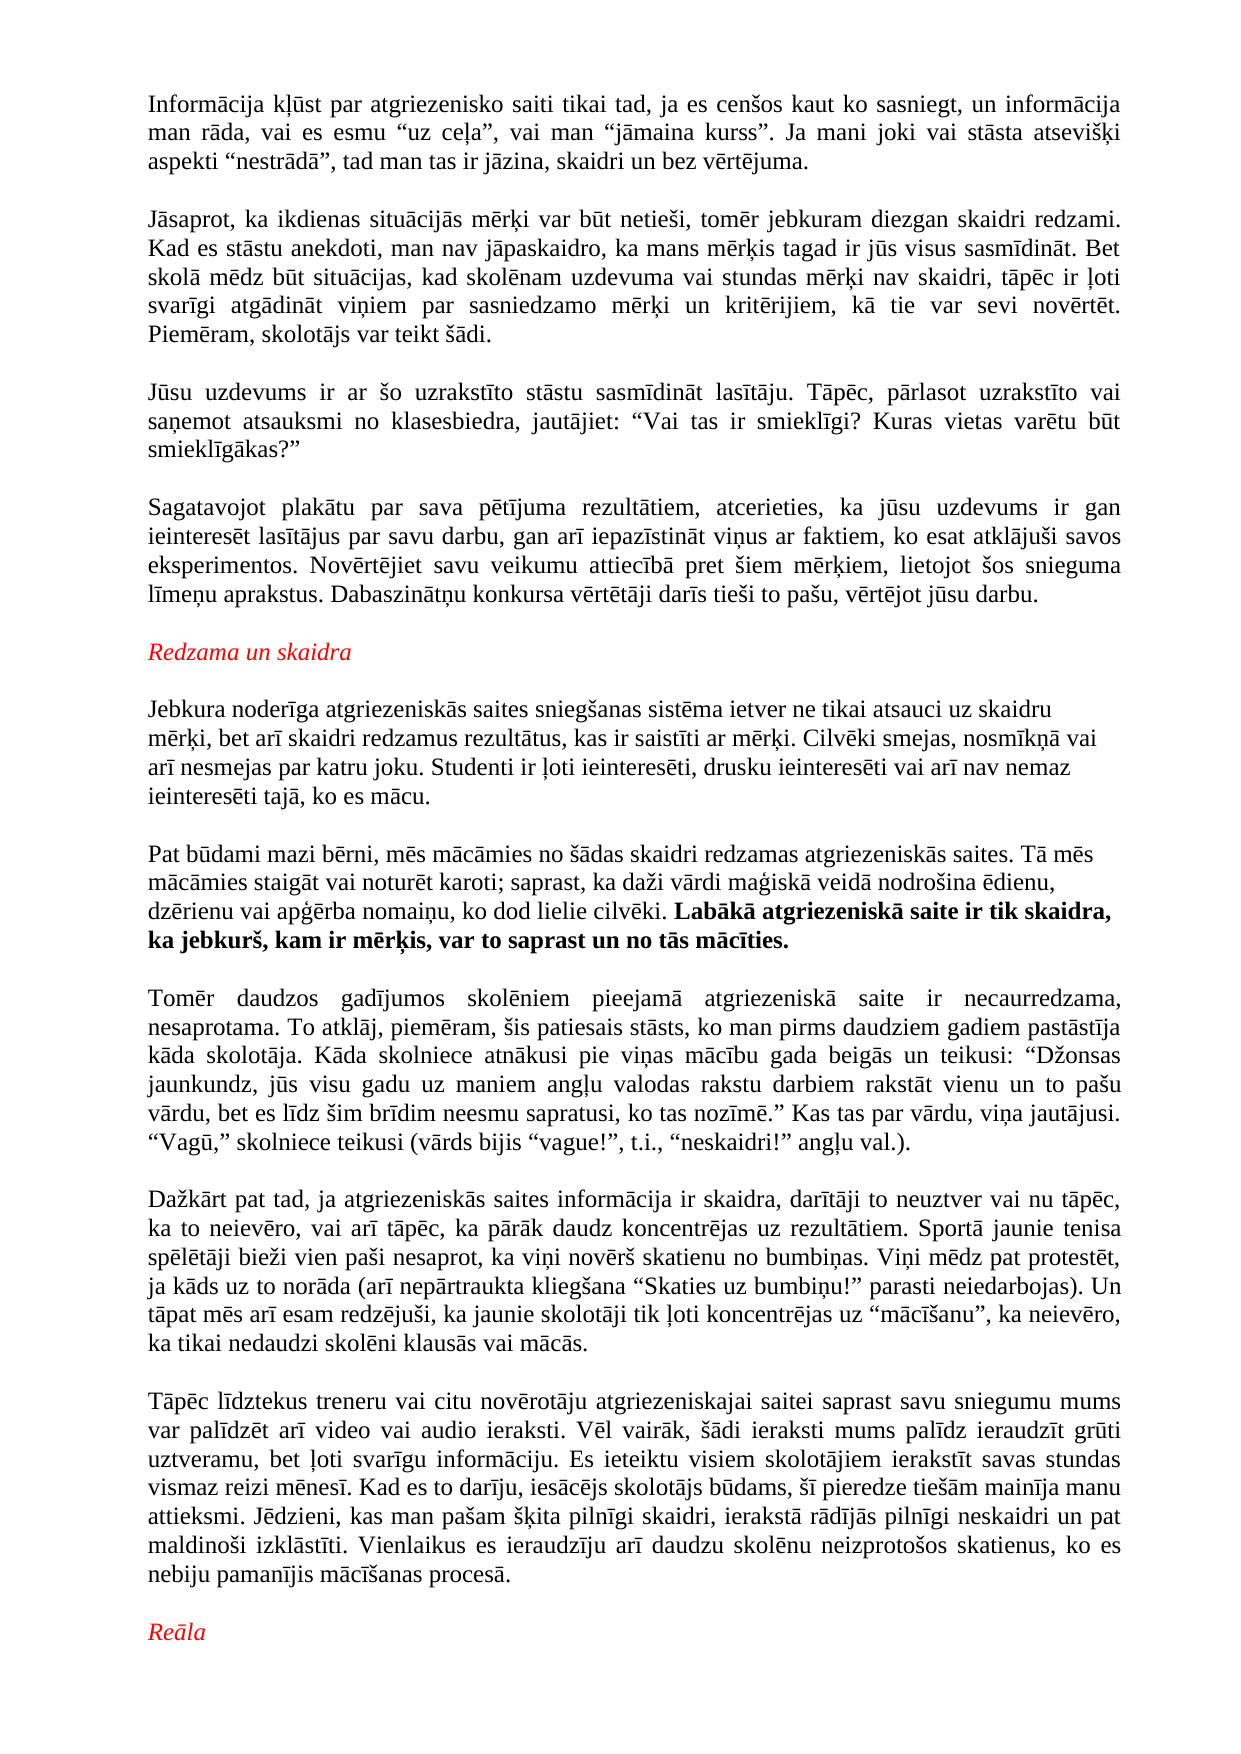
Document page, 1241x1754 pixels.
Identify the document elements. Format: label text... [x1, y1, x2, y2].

text Dažkārt pat tad, ja atgriezeniskās saites informācija ir skaidra, darītāji to neuztver vai nu tāpēc, ka to neievēro, vai arī tāpēc, ka pārāk daudz koncentrējas uz rezultātiem. Sportā jaunie tenisa spēlētāji bieži vien paši nesaprot, ka viņi novērš skatienu no bumbiņas. Viņi mēdz pat protestēt, ja kāds uz to norāda (arī nepārtraukta kliegšana “Skaties uz bumbiņu!” parasti neiedarbojas). Un tāpat mēs arī esam redzējuši, ka jaunie skolotāji tik ļoti koncentrējas uz “mācīšanu”, ka neievēro, ka tikai nedaudzi skolēni klausās vai mācās. [148, 1184, 1122, 1357]
text Jāsaprot, ka ikdienas situācijās mērķi var būt netieši, tomēr jebkuram diezgan skaidri redzami. Kad es stāstu anekdoti, man nav jāpaskaidro, ka mans mērķis tagad ir jūs visus sasmīdināt. Bet skolā mēdz būt situācijas, kad skolēnam uzdevuma vai stundas mērķi nav skaidri, tāpēc ir ļoti svarīgi atgādināt viņiem par sasniedzamo mērķi un kritērijiem, kā tie var sevi novērtēt. Piemēram, skolotājs var teikt šādi. [148, 204, 1122, 348]
text Redzama un skaidra [148, 637, 1122, 665]
text Informācija kļūst par atgriezenisko saiti tikai tad, ja es cenšos kaut ko sasniegt, un informācija man rāda, vai es esmu “uz ceļa”, vai man “jāmaina kurss”. Ja mani joki vai stāsta atsevišķi aspekti “nestrādā”, tad man tas ir jāzina, skaidri un bez vērtējuma. [148, 89, 1122, 175]
text Jūsu uzdevums ir ar šo uzrakstīto stāstu sasmīdināt lasītāju. Tāpēc, pārlasot uzrakstīto vai saņemot atsauksmi no klasesbiedra, jautājiet: “Vai tas ir smieklīgi? Kuras vietas varētu būt smieklīgākas?” [148, 377, 1122, 463]
text Sagatavojot plakātu par sava pētījuma rezultātiem, atcerieties, ka jūsu uzdevums ir gan ieinteresēt lasītājus par savu darbu, gan arī iepazīstināt viņus ar faktiem, ko esat atklājuši savos eksperimentos. Novērtējiet savu veikumu attiecībā pret šiem mērķiem, lietojot šos snieguma līmeņu aprakstus. Dabaszinātņu konkursa vērtētāji darīs tieši to pašu, vērtējot jūsu darbu. [148, 492, 1122, 607]
text Tomēr daudzos gadījumos skolēniem pieejamā atgriezeniskā saite ir necaurredzama, nesaprotama. To atklāj, piemēram, šis patiesais stāsts, ko man pirms daudziem gadiem pastāstīja kāda skolotāja. Kāda skolniece atnākusi pie viņas mācību gada beigās un teikusi: “Džonsas jaunkundz, jūs visu gadu uz maniem angļu valodas rakstu darbiem rakstāt vienu un to pašu vārdu, bet es līdz šim brīdim neesmu sapratusi, ko tas nozīmē.” Kas tas par vārdu, viņa jautājusi. “Vagū,” skolniece teikusi (vārds bijis “vague!”, t.i., “neskaidri!” angļu val.). [148, 983, 1122, 1155]
text Jebkura noderīga atgriezeniskās saites sniegšanas sistēma ietver ne tikai atsauci uz skaidru mērķi, bet arī skaidri redzamus rezultātus, kas ir saistīti ar mērķi. Cilvēki smejas, nosmīkņā vai arī nesmejas par katru joku. Studenti ir ļoti ieinteresēti, drusku ieinteresēti vai arī nav nemaz ieinteresēti tajā, ko es mācu. [148, 694, 1122, 809]
text Pat būdami mazi bērni, mēs mācāmies no šādas skaidri redzamas atgriezeniskās saites. Tā mēs mācāmies staigāt vai noturēt karoti; saprast, ka daži vārdi maģiskā veidā nodrošina ēdienu, dzērienu vai apģērba nomaiņu, ko dod lielie cilvēki. Labākā atgriezeniskā saite ir tik skaidra, ka jebkurš, kam ir mērķis, var to saprast un no tās mācīties. [148, 839, 1122, 954]
text Reāla [148, 1617, 1122, 1645]
text Tāpēc līdztekus treneru vai citu novērotāju atgriezeniskajai saitei saprast savu sniegumu mums var palīdzēt arī video vai audio ieraksti. Vēl vairāk, šādi ieraksti mums palīdz ieraudzīt grūti uztveramu, bet ļoti svarīgu informāciju. Es ieteiktu visiem skolotājiem ierakstīt savas stundas vismaz reizi mēnesī. Kad es to darīju, iesācējs skolotājs būdams, šī pieredze tiešām mainīja manu attieksmi. Jēdzieni, kas man pašam šķita pilnīgi skaidri, ierakstā rādījās pilnīgi neskaidri un pat maldinoši izklāstīti. Vienlaikus es ieraudzīju arī daudzu skolēnu neizprotošos skatienus, ko es nebiju pamanījis mācīšanas procesā. [148, 1386, 1122, 1587]
